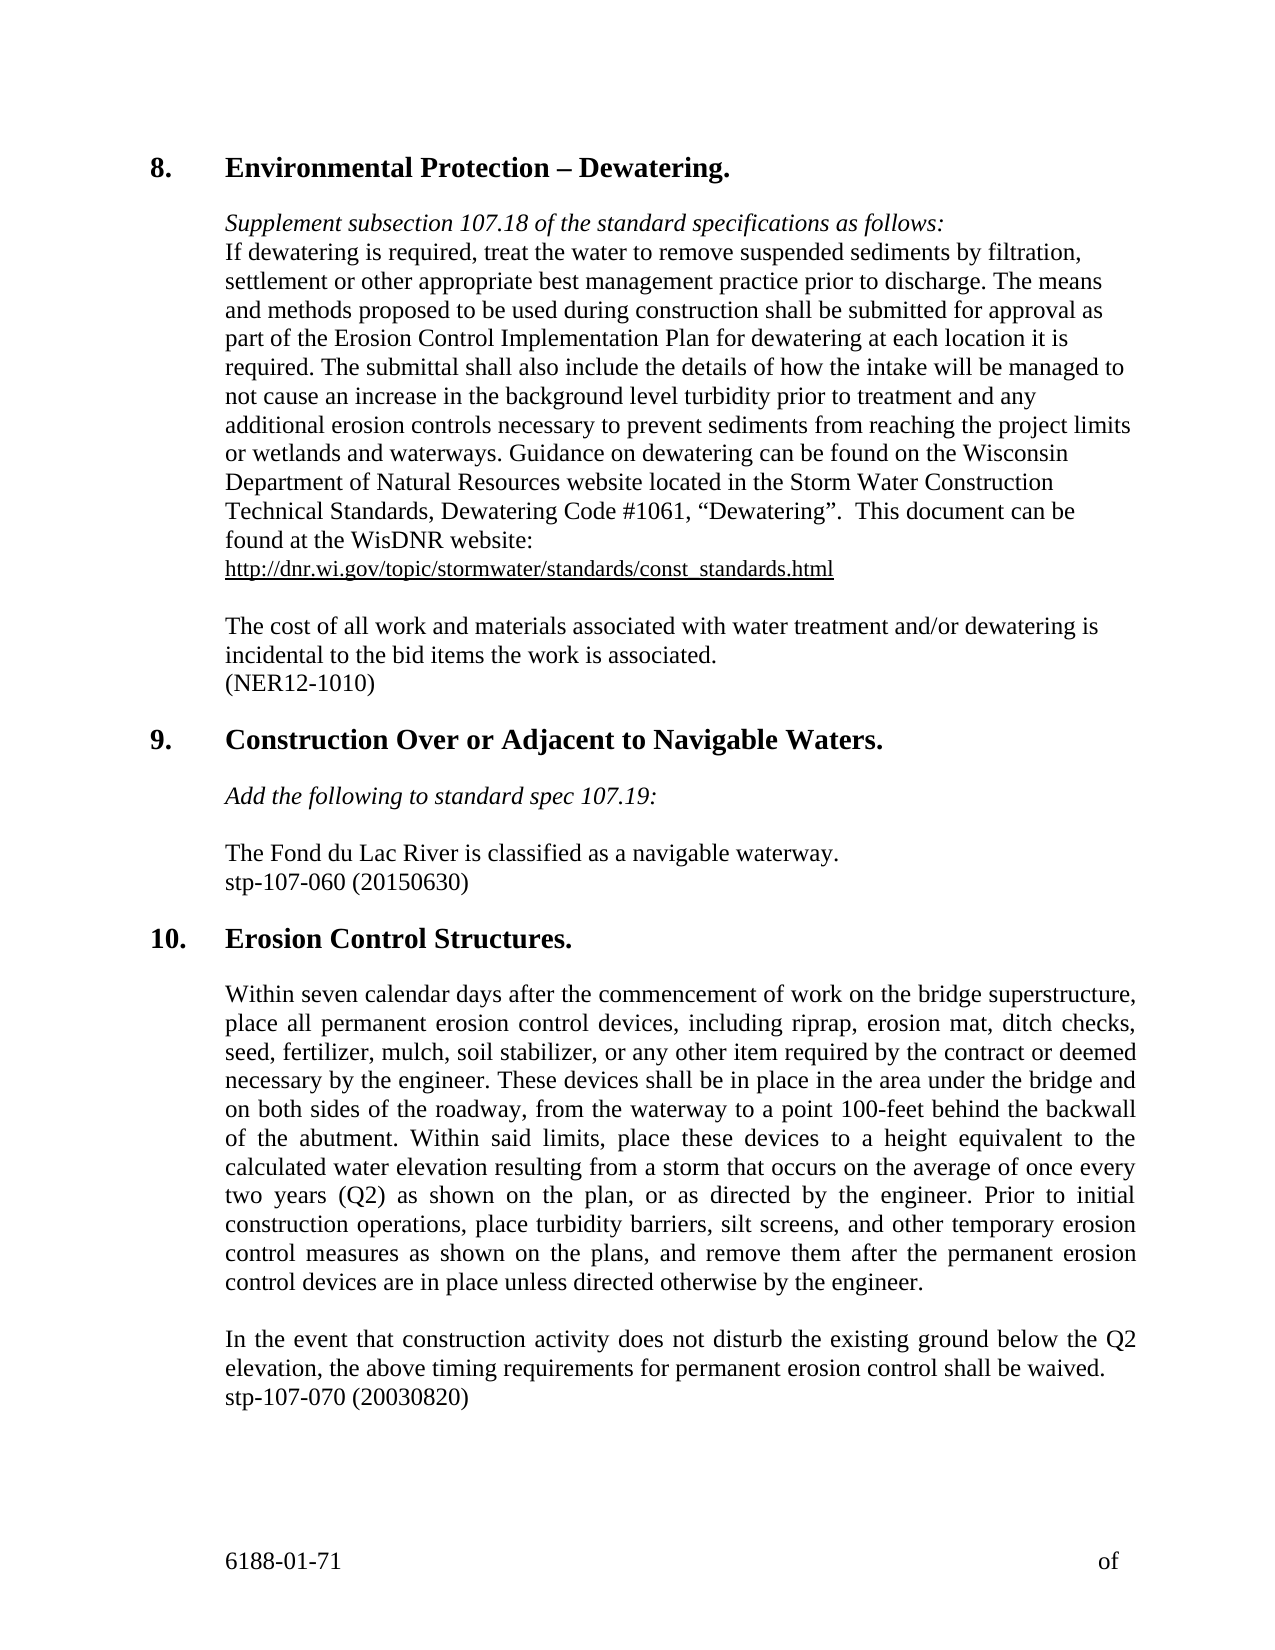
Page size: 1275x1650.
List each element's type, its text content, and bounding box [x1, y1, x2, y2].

text In the event that construction activity does not disturb the existing ground below the Q2 elevation, the above timing requirements for permanent erosion control shall be waived. [225, 1324, 1137, 1382]
text If dewatering is required, treat the water to remove suspended sediments by filtration, settlement or other appropriate best management practice prior to discharge. The means and methods proposed to be used during construction shall be submitted for approval as part of the Erosion Control Implementation Plan for dewatering at each location it is required. The submittal shall also include the details of how the intake will be managed to not cause an increase in the background level turbidity prior to treatment and any additional erosion controls necessary to prevent sediments from reaching the project limits or wetlands and waterways. Guidance on dewatering can be found on the Wisconsin Department of Natural Resources website located in the Storm Water Construction Technical Standards, Dewatering Code #1061, “Dewatering”. This document can be found at the WisDNR website: http://dnr.wi.gov/topic/stormwater/standards/const_standards.html [225, 237, 1137, 582]
text stp-107-070 (20030820) [225, 1382, 1137, 1411]
text Supplement subsection 107.18 of the standard specifications as follows: [225, 208, 1137, 237]
text Add the following to standard spec 107.19: [225, 781, 1137, 809]
text stp-107-060 (20150630) [225, 867, 1137, 896]
text Within seven calendar days after the commencement of work on the bridge superstructure, place all permanent erosion control devices, including riprap, erosion mat, ditch checks, seed, fertilizer, mulch, soil stabilizer, or any other item required by the contract or deemed necessary by the engineer. These devices shall be in place in the area under the bridge and on both sides of the roadway, from the waterway to a point 100-feet behind the backwall of the abutment. Within said limits, place these devices to a height equivalent to the calculated water elevation resulting from a storm that occurs on the average of once every two years (Q2) as shown on the plan, or as directed by the engineer. Prior to initial construction operations, place turbidity barriers, silt screens, and other temporary erosion control measures as shown on the plans, and remove them after the permanent erosion control devices are in place unless directed otherwise by the engineer. [225, 979, 1137, 1296]
subtitle Construction Over or Adjacent to Navigable Waters. [150, 722, 1137, 756]
text The Fond du Lac River is classified as a navigable waterway. [225, 838, 1137, 867]
subtitle Environmental Protection – Dewatering. [150, 150, 1137, 183]
subtitle Erosion Control Structures. [150, 921, 1137, 954]
text (NER12-1010) [225, 668, 1137, 697]
text The cost of all work and materials associated with water treatment and/or dewatering is incidental to the bid items the work is associated. [225, 611, 1137, 668]
